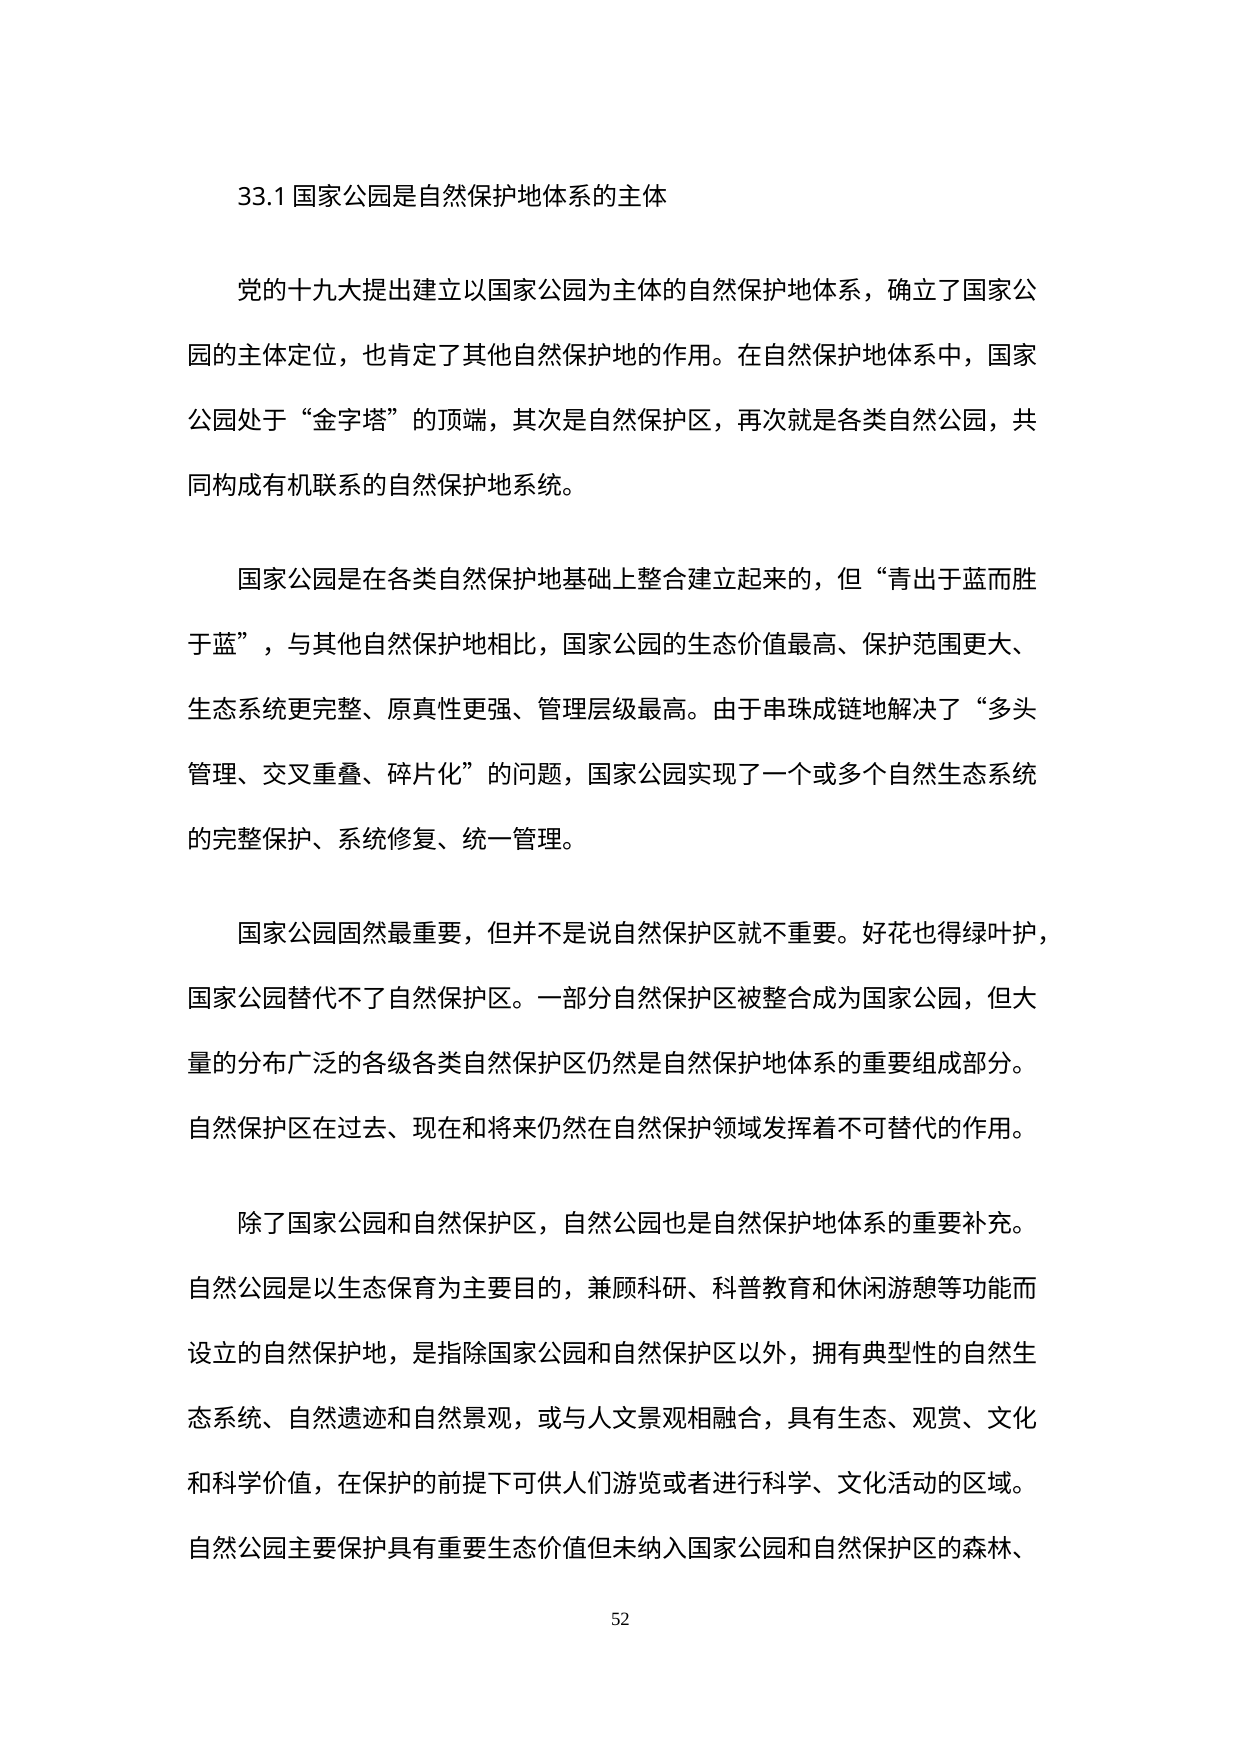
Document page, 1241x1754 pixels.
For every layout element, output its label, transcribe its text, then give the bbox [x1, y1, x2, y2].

text 33.1国家公园是自然保护地体系的主体 [187, 162, 1053, 227]
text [187, 1189, 1053, 1579]
text 国家公园固然最重要，但并不是说自然保护区就不重要。好花也得绿叶护，国家公园替代不了自然保护区。一部分自然保护区被整合成为国家公园，但大量的分布广泛的各级各类自然保护区仍然是自然保护地体系的重要组成部分。自然保护区在过去、现在和将来仍然在自然保护领域发挥着不可替代的作用。 [187, 899, 1053, 1159]
text 党的十九大提出建立以国家公园为主体的自然保护地体系，确立了国家公园的主体定位，也肯定了其他自然保护地的作用。在自然保护地体系中，国家公园处于“金字塔”的顶端，其次是自然保护区，再次就是各类自然公园，共同构成有机联系的自然保护地系统。 [187, 256, 1053, 516]
text 国家公园是在各类自然保护地基础上整合建立起来的，但“青出于蓝而胜于蓝”，与其他自然保护地相比，国家公园的生态价值最高、保护范围更大、生态系统更完整、原真性更强、管理层级最高。由于串珠成链地解决了“多头管理、交叉重叠、碎片化”的问题，国家公园实现了一个或多个自然生态系统的完整保护、系统修复、统一管理。 [187, 545, 1053, 870]
